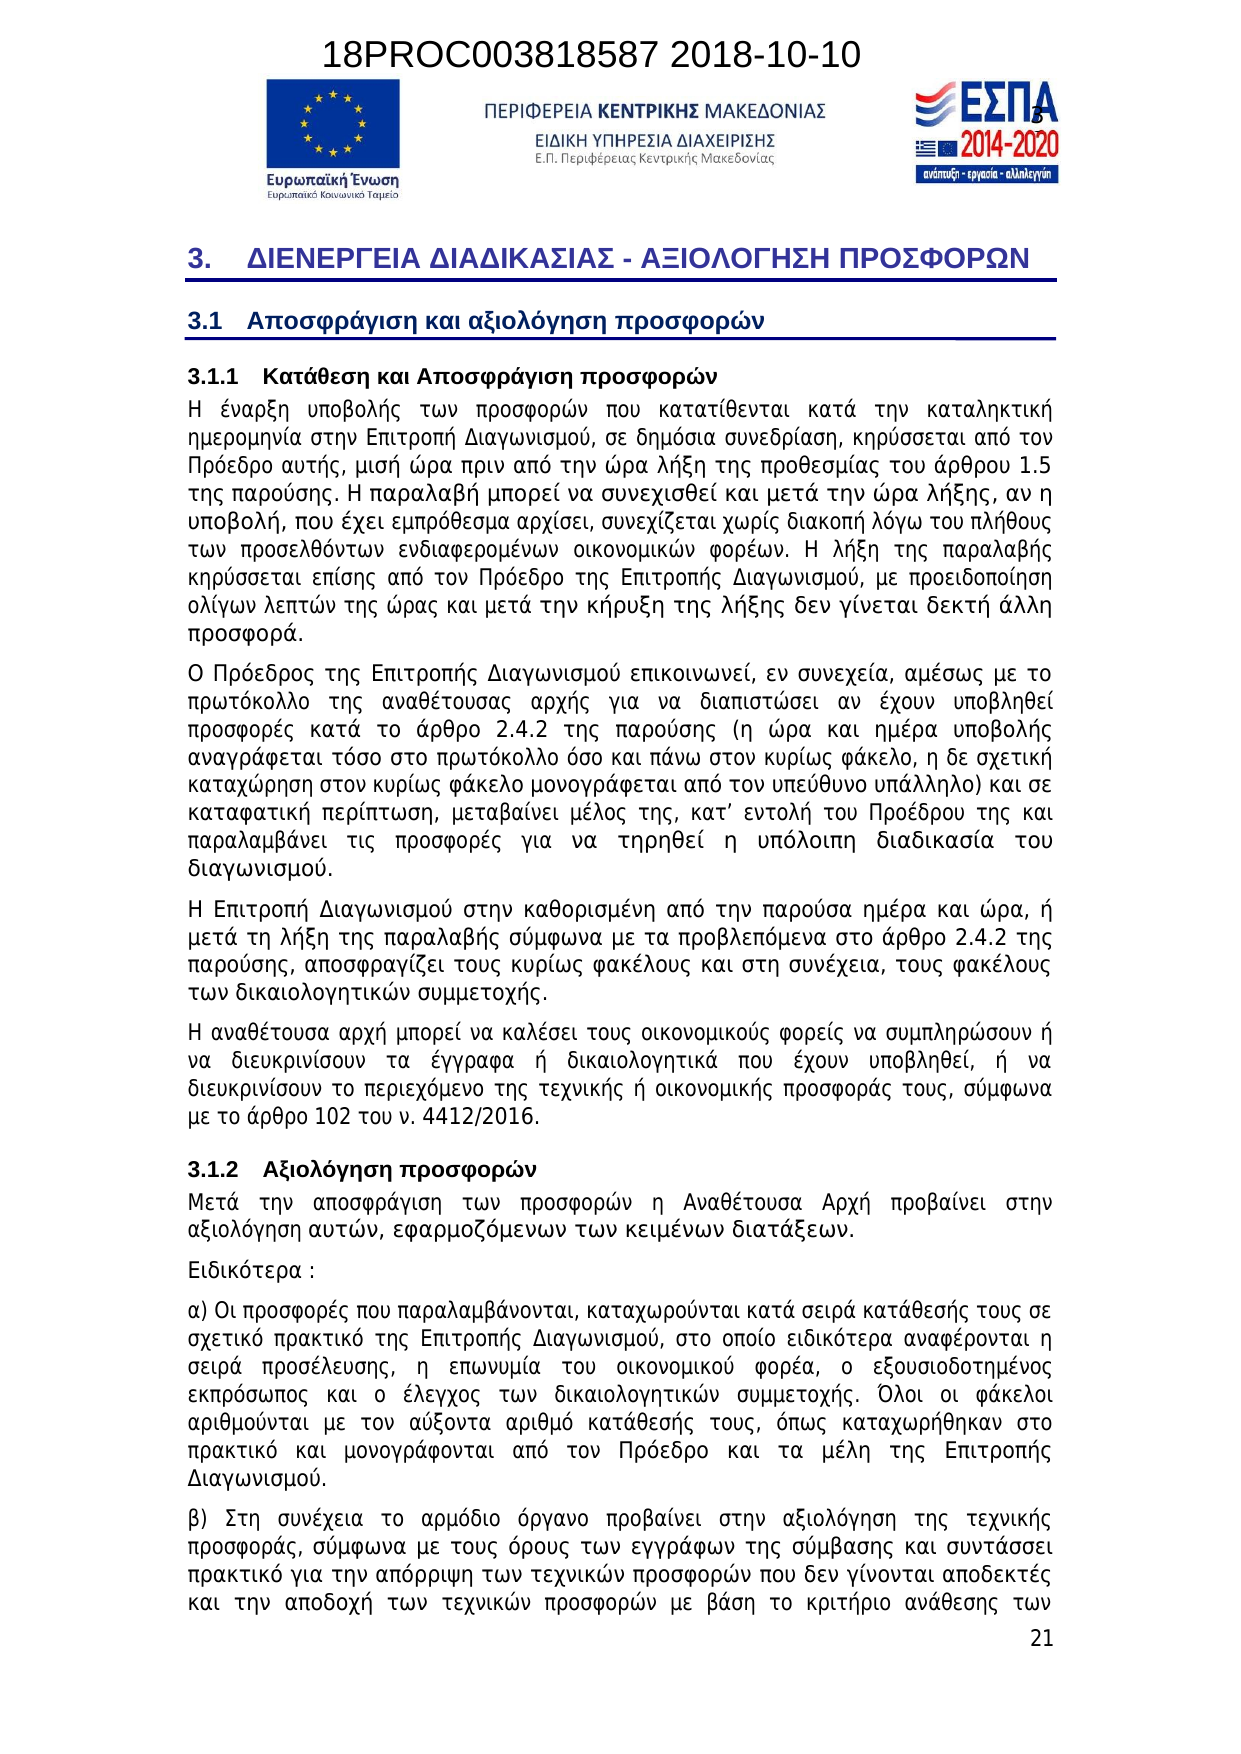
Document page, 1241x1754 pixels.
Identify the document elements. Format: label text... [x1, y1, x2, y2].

text α) Οι προσφορές που παραλαμβάνονται, καταχωρούνται κατά σειρά κατάθεσής τους σε σχετικό πρακτικό της Επιτροπής Διαγωνισμού, στο οποίο ειδικότερα αναφέρονται η σειρά προσέλευσης, η επωνυμία του οικονομικού φορέα, ο εξουσιοδοτημένος εκπρόσωπος και ο έλεγχος των δικαιολογητικών συμμετοχής. Όλοι οι φάκελοι αριθμούνται με τον αύξοντα αριθμό κατάθεσής τους, όπως καταχωρήθηκαν στο πρακτικό και μονογράφονται από τον Πρόεδρο και τα μέλη της Επιτροπής Διαγωνισμού. [187, 1298, 1053, 1492]
subtitle Αποσφράγιση και αξιολόγηση προσφορών [187, 306, 1186, 335]
text Η αναθέτουσα αρχή μπορεί να καλέσει τους οικονομικούς φορείς να συμπληρώσουν ή να διευκρινίσουν τα έγγραφα ή δικαιολογητικά που έχουν υποβληθεί, ή να διευκρινίσουν το περιεχόμενο της τεχνικής ή οικονομικής προσφοράς τους, σύμφωνα με το άρθρο 102 του ν. 4412/2016. [187, 1019, 1053, 1130]
text Ο Πρόεδρος της Επιτροπής Διαγωνισμού επικοινωνεί, εν συνεχεία, αμέσως με το πρωτόκολλο της αναθέτουσας αρχής για να διαπιστώσει αν έχουν υποβληθεί προσφορές κατά το άρθρο 2.4.2 της παρούσης (η ώρα και ημέρα υποβολής αναγράφεται τόσο στο πρωτόκολλο όσο και πάνω στον κυρίως φάκελο, η δε σχετική καταχώρηση στον κυρίως φάκελο μονογράφεται από τον υπεύθυνο υπάλληλο) και σε καταφατική περίπτωση, μεταβαίνει μέλος της, κατ’ εντολή του Προέδρου της και παραλαμβάνει τις προσφορές για να τηρηθεί η υπόλοιπη διαδικασία του διαγωνισμού. [187, 660, 1053, 882]
text Η έναρξη υποβολής των προσφορών που κατατίθενται κατά την καταληκτική ημερομηνία στην Επιτροπή Διαγωνισμού, σε δημόσια συνεδρίαση, κηρύσσεται από τον Πρόεδρο αυτής, μισή ώρα πριν από την ώρα λήξη της προθεσμίας του άρθρου 1.5 της παρούσης. Η παραλαβή μπορεί να συνεχισθεί και μετά την ώρα λήξης, αν η υποβολή, που έχει εμπρόθεσμα αρχίσει, συνεχίζεται χωρίς διακοπή λόγω του πλήθους των προσελθόντων ενδιαφερομένων οικονομικών φορέων. Η λήξη της παραλαβής κηρύσσεται επίσης από τον Πρόεδρο της Επιτροπής Διαγωνισμού, με προειδοποίηση ολίγων λεπτών της ώρας και μετά την κήρυξη της λήξης δεν γίνεται δεκτή άλλη προσφορά. [187, 396, 1053, 646]
text Ειδικότερα : [187, 1257, 1186, 1284]
subtitle Κατάθεση και Αποσφράγιση προσφορών [187, 363, 1186, 389]
picture [911, 78, 1062, 186]
picture [257, 73, 403, 204]
text Η Επιτροπή Διαγωνισμού στην καθορισμένη από την παρούσα ημέρα και ώρα, ή μετά τη λήξη της παραλαβής σύμφωνα με τα προβλεπόμενα στο άρθρο 2.4.2 της παρούσης, αποσφραγίζει τους κυρίως φακέλους και στη συνέχεια, τους φακέλους των δικαιολογητικών συμμετοχής. [187, 896, 1053, 1006]
subtitle ΔΙΕΝΕΡΓΕΙΑ ΔΙΑΔΙΚΑΣΙΑΣ - ΑΞΙΟΛΟΓΗΣΗ ΠΡΟΣΦΟΡΩΝ [187, 241, 1186, 274]
text Μετά την αποσφράγιση των προσφορών η Αναθέτουσα Αρχή προβαίνει στην αξιολόγηση αυτών, εφαρμοζόμενων των κειμένων διατάξεων. [187, 1189, 1053, 1243]
picture [481, 96, 829, 168]
subtitle Αξιολόγηση προσφορών [187, 1156, 1186, 1182]
